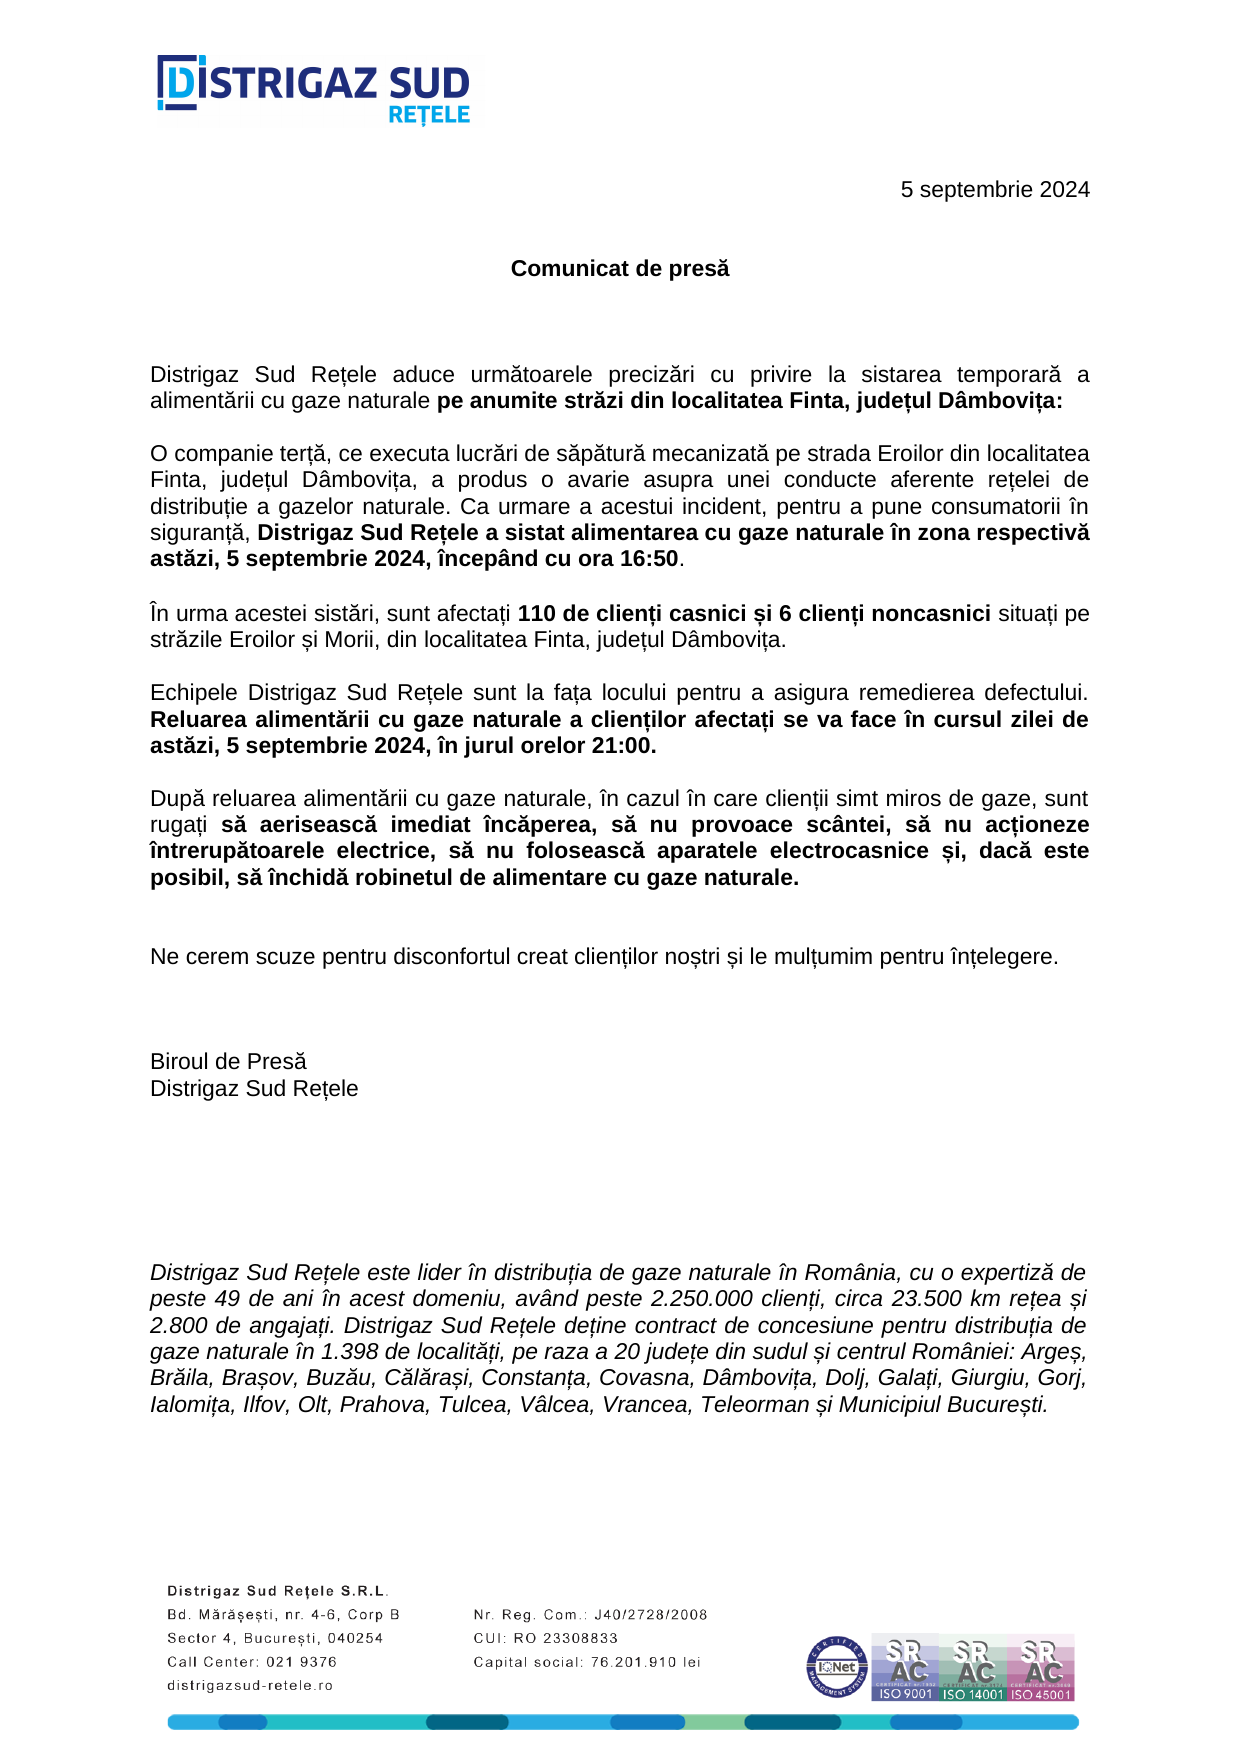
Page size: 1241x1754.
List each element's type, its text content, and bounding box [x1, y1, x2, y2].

text Distrigaz Sud Rețele [150, 1074, 1090, 1101]
text 5 septembrie 2024 [150, 176, 1090, 203]
text După reluarea alimentării cu gaze naturale, în cazul în care clienții simt miros de gaze, sunt rugați să aerisească imediat încăperea, să nu provoace scântei, să nu acționeze întrerupătoarele electrice, să nu folosească aparatele electrocasnice și, dacă este posibil, să închidă robinetul de alimentare cu gaze naturale. [150, 784, 1090, 890]
text În urma acestei sistări, sunt afectați 110 de clienți casnici și 6 clienți noncasnici situați pe străzile Eroilor și Morii, din localitatea Finta, județul Dâmbovița. [150, 600, 1090, 653]
text Comunicat de presă [150, 255, 1090, 282]
text Biroul de Presă [150, 1048, 1090, 1074]
text Echipele Distrigaz Sud Rețele sunt la fața locului pentru a asigura remedierea defectului. Reluarea alimentării cu gaze naturale a clienților afectați se va face în cursul zilei de astăzi, 5 septembrie 2024, în jurul orelor 21:00. [150, 679, 1090, 758]
text Distrigaz Sud Rețele este lider în distribuția de gaze naturale în România, cu o expertiză de peste 49 de ani în acest domeniu, având peste 2.250.000 clienți, circa 23.500 km rețea și 2.800 de angajați. Distrigaz Sud Rețele deține contract de concesiune pentru distribuția de gaze naturale în 1.398 de localități, pe raza a 20 județe din sudul și centrul României: Argeș, Brăila, Brașov, Buzău, Călărași, Constanța, Covasna, Dâmbovița, Dolj, Galați, Giurgiu, Gorj, Ialomița, Ilfov, Olt, Prahova, Tulcea, Vâlcea, Vrancea, Teleorman și Municipiul București. [150, 1259, 1090, 1417]
picture [159, 1575, 1087, 1732]
picture [157, 55, 486, 128]
text Distrigaz Sud Rețele aduce următoarele precizări cu privire la sistarea temporară a alimentării cu gaze naturale pe anumite străzi din localitatea Finta, județul Dâmbovița: [150, 361, 1090, 413]
text O companie terță, ce executa lucrări de săpătură mecanizată pe strada Eroilor din localitatea Finta, județul Dâmbovița, a produs o avarie asupra unei conducte aferente rețelei de distribuție a gazelor naturale. Ca urmare a acestui incident, pentru a pune consumatorii în siguranță, Distrigaz Sud Rețele a sistat alimentarea cu gaze naturale în zona respectivă astăzi, 5 septembrie 2024, începând cu ora 16:50. [150, 440, 1090, 572]
text Ne cerem scuze pentru disconfortul creat clienților noștri și le mulțumim pentru înțelegere. [150, 943, 1090, 969]
